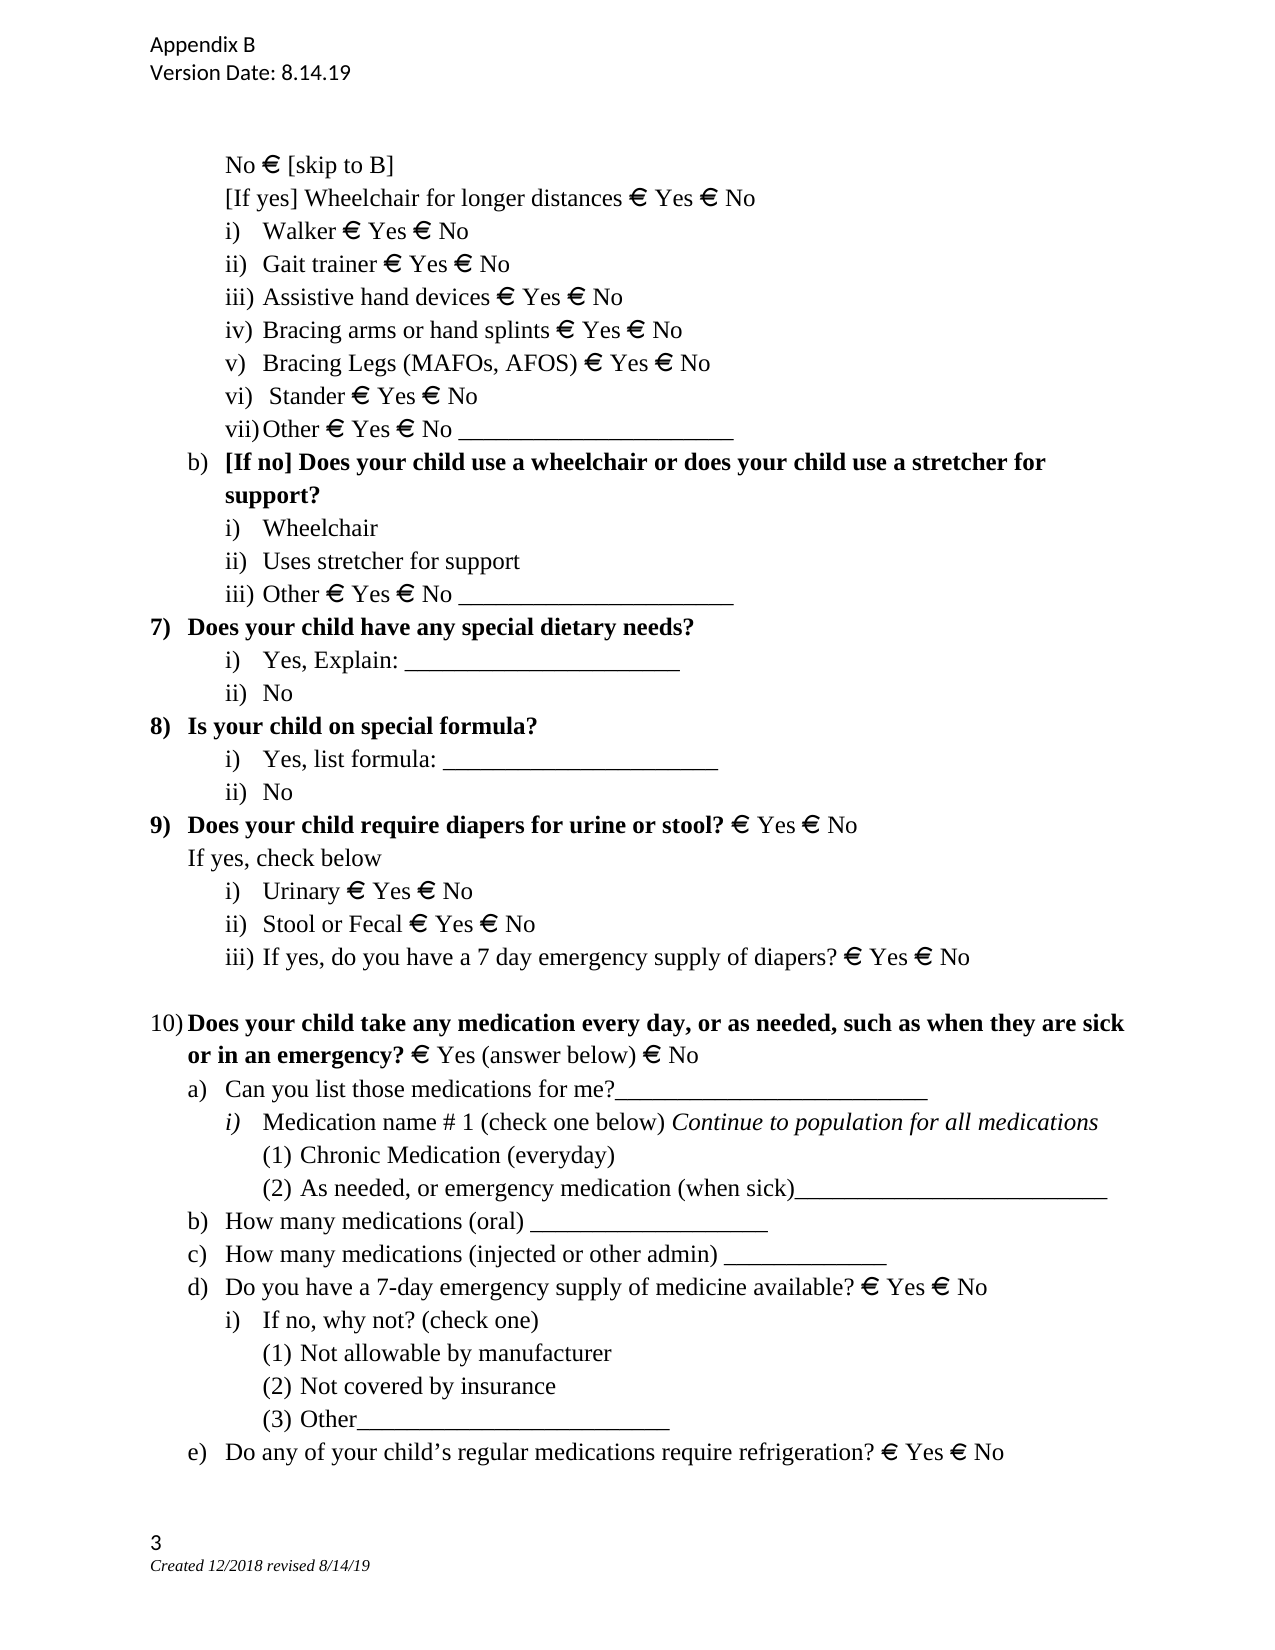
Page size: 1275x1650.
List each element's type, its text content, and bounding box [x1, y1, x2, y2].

list Do any of your child’s regular medications require refrigeration? Yes No [187, 1437, 1125, 1466]
list No [skip to B] [If yes] Wheelchair for longer distances Yes No [225, 150, 1125, 212]
list Not allowable by manufacturer [262, 1338, 1125, 1367]
list Other_________________________ [262, 1404, 1125, 1433]
list Uses stretcher for support [225, 546, 1125, 575]
list Other Yes No ______________________ [225, 579, 1125, 608]
list Not covered by insurance [262, 1371, 1125, 1399]
list Does your child have any special dietary needs? [150, 612, 1125, 641]
list Stool or Fecal Yes No [225, 909, 1125, 938]
list Urinary Yes No [225, 876, 1125, 905]
list Assistive hand devices Yes No [225, 282, 1125, 311]
list Gait trainer Yes No [225, 249, 1125, 278]
list If yes, do you have a 7 day emergency supply of diapers? Yes No [225, 942, 1125, 1003]
list Medication name # 1 (check one below) Continue to population for all medications [225, 1107, 1125, 1135]
list Stander Yes No [225, 381, 1125, 410]
list Yes, Explain: ______________________ [225, 645, 1125, 674]
list Chronic Medication (everyday) [262, 1140, 1125, 1168]
list Does your child take any medication every day, or as needed, such as when they are sick or in an emergency? Yes (answer below) No [150, 1008, 1125, 1069]
list Other Yes No ______________________ [225, 414, 1125, 443]
list No [225, 777, 1125, 806]
list No [225, 678, 1125, 707]
list Wheelchair [225, 513, 1125, 542]
list Bracing arms or hand splints Yes No [225, 315, 1125, 344]
list As needed, or emergency medication (when sick)_________________________ [262, 1173, 1125, 1201]
list Can you list those medications for me?_________________________ [187, 1074, 1125, 1102]
list Bracing Legs (MAFOs, AFOS) Yes No [225, 348, 1125, 377]
list If no, why not? (check one) [225, 1305, 1125, 1333]
list How many medications (injected or other admin) _____________ [187, 1239, 1125, 1267]
list Do you have a 7-day emergency supply of medicine available? Yes No [187, 1272, 1125, 1301]
list [If no] Does your child use a wheelchair or does your child use a stretcher for support? [187, 447, 1125, 509]
list Does your child require diapers for urine or stool? Yes No If yes, check below [150, 810, 1125, 872]
list Walker Yes No [225, 216, 1125, 245]
list Is your child on special formula? [150, 711, 1125, 740]
list How many medications (oral) ___________________ [187, 1206, 1125, 1234]
list Yes, list formula: ______________________ [225, 744, 1125, 773]
